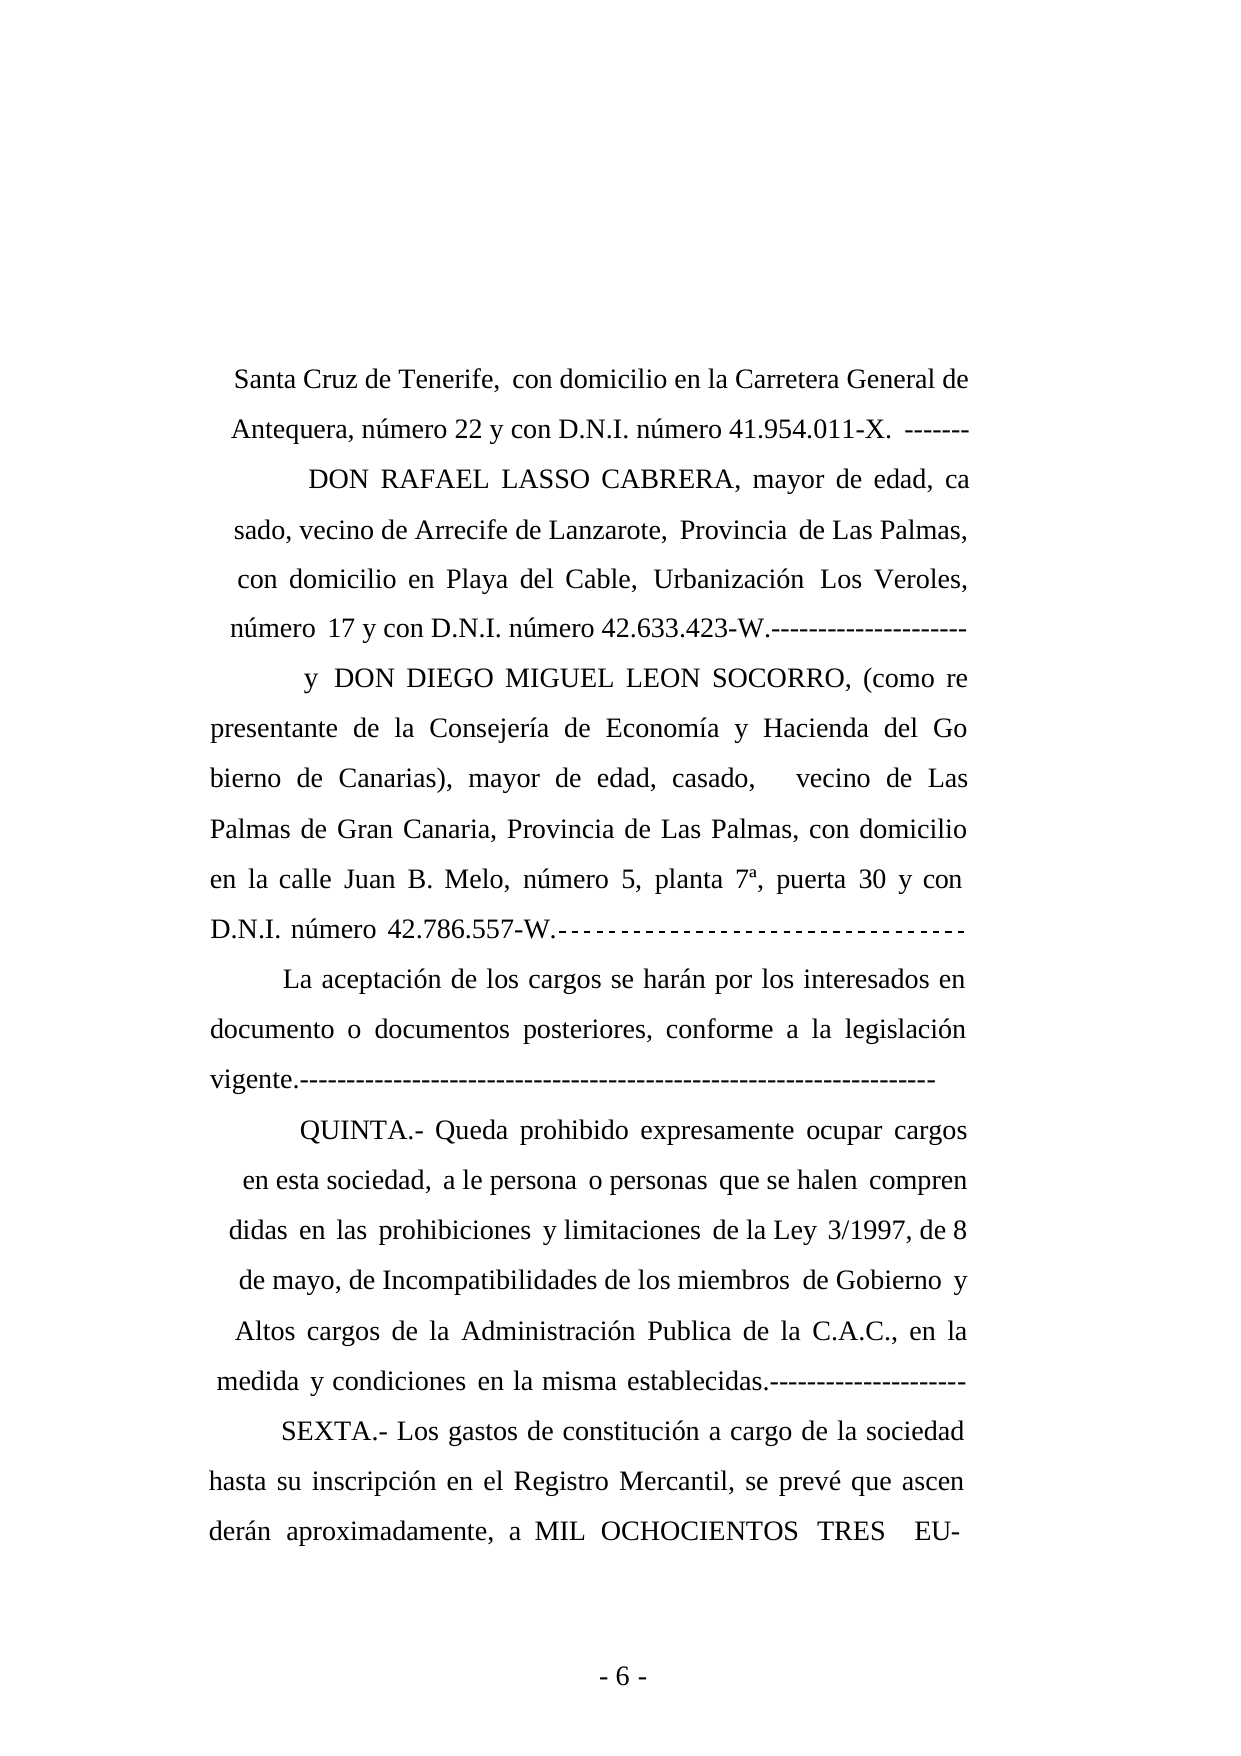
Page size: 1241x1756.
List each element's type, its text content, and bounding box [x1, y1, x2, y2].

text SEXTA.- Los gastos de constitución a cargo de la sociedad hasta su inscripción en el Registro Mercantil, se prevé que ascen derán aproximadamente, a MIL OCHOCIENTOS TRES EU- [209, 1414, 966, 1547]
text sado, vecino de Arrecife de Lanzarote, Provincia de Las Palmas, con domicilio en Playa del Cable, Urbanización Los Veroles, número 17 y con D.N.I. número 42.633.423-W.--------------------- y DON DIEGO MIGUEL LEON SOCORRO, (como re [210, 513, 968, 694]
text D.N.I. número 42.786.557-W. [210, 912, 1136, 945]
text La aceptación de los cargos se harán por los interesados en documento o documentos posteriores, conforme a la legislación vigente.-------------------------------------------------------------------- [210, 962, 967, 1095]
text presentante de la Consejería de Economía y Hacienda del Go bierno de Canarias), mayor de edad, casado, vecino de Las Palmas de Gran Canaria, Provincia de Las Palmas, con domicilio en la calle Juan B. Melo, número 5, planta 7ª, puerta 30 y con [209, 711, 968, 894]
text QUINTA.- Queda prohibido expresamente ocupar cargos en esta sociedad, a le persona o personas que se halen compren didas en las prohibiciones y limitaciones de la Ley 3/1997, de 8 de mayo, de Incompatibilidades de los miembros de Gobierno y Altos cargos de la Administración Publica de la C.A.C., en la medida y condiciones en la misma establecidas.--------------------- [209, 1113, 967, 1396]
text Santa Cruz de Tenerife, con domicilio en la Carretera General de Antequera, número 22 y con D.N.I. número 41.954.011-X. ------- DON RAFAEL LASSO CABRERA, mayor de edad, ca [211, 362, 969, 495]
